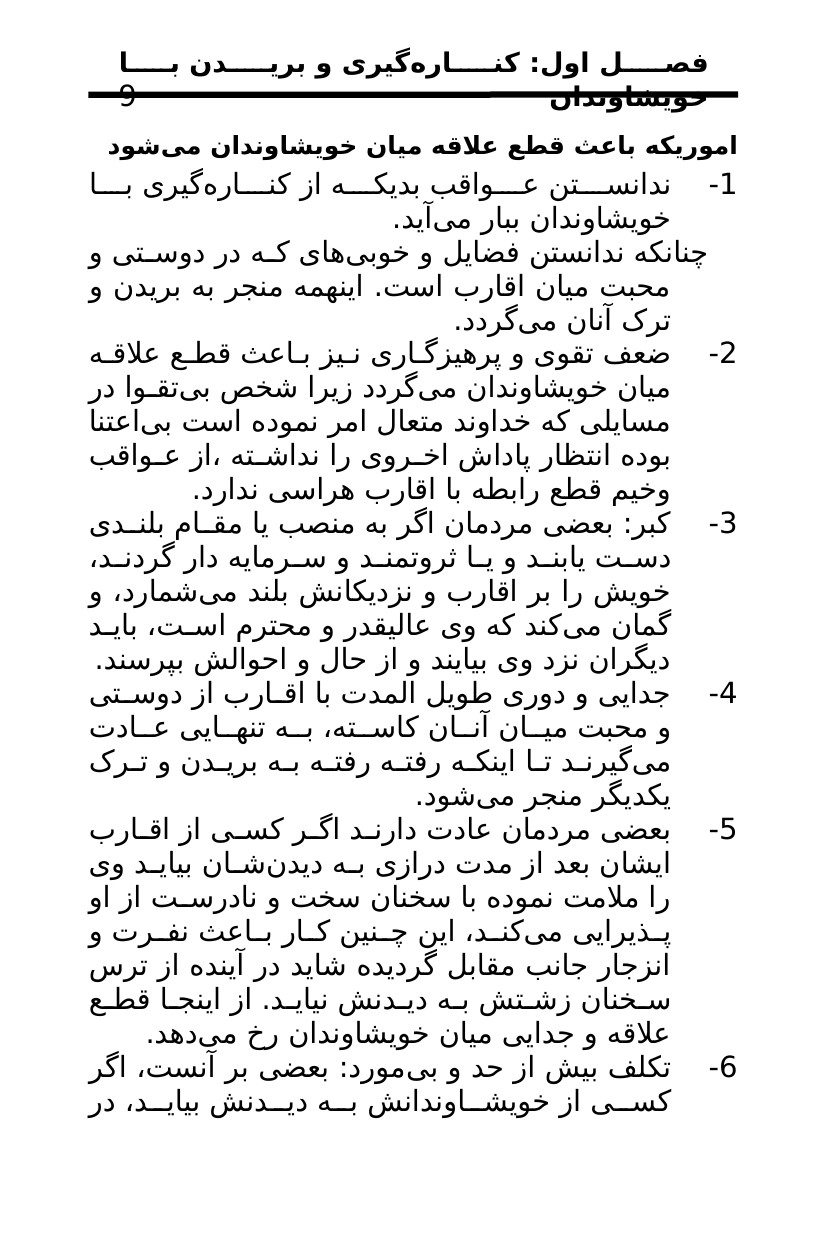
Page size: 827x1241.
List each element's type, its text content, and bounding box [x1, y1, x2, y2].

list ضعف تقوی و پرهیزگاری نیز باعث قطع علاقه میان خویشاوندان می‌گردد زیرا شخص بی‌تقوا در مسایلی که خداوند متعال امر نموده است بی‌اعتنا بوده انتظار پاداش اخروی را نداشته ،از عواقب وخیم قطع رابطه با اقارب هراسی ندارد. [89, 337, 708, 507]
text چنانکه ندانستن فضایل و خوبی‌های که در دوستی و محبت میان اقارب است. اینهمه منجر به بریدن و ترک آنان می‌گردد. [89, 235, 708, 337]
list ندانستن عواقب بدیکه از کناره‌گیری با خویشاوندان ببار می‌آید. [89, 167, 708, 235]
list کبر: بعضی مردمان اگر به منصب یا مقام بلندی دست یابند و یا ثروتمند و سرمایه دار گردند، خویش را بر اقارب و نزدیکانش بلند می‌شمارد، و گمان می‌کند که وی عالیقدر و محترم است، باید دیگران نزد وی بیایند و از حال و احوالش بپرسند. [89, 507, 708, 676]
text اموريکه باعث قطع علاقه ميان خويشاوندان می‌شود [89, 132, 738, 161]
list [89, 1050, 708, 1118]
list جدایی و دوری طویل المدت با اقارب از دوستی و محبت میان آنان کاسته، به تنهایی عادت می‌گیرند تا اینکه رفته رفته به بریدن و ترک یکدیگر منجر می‌شود. [89, 676, 708, 812]
list بعضی مردمان عادت دارند اگر کسی از اقارب ایشان بعد از مدت درازی به دیدن‌شان بیاید وی را ملامت نموده با سخنان سخت و نادرست از او پذیرایی می‌کند، این چنین کار باعث نفرت و انزجار جانب مقابل گردیده شاید در آینده از ترس سخنان زشتش به دیدنش نیاید. از اینجا قطع علاقه و جدایی میان خویشاوندان رخ می‌دهد. [89, 812, 708, 1050]
